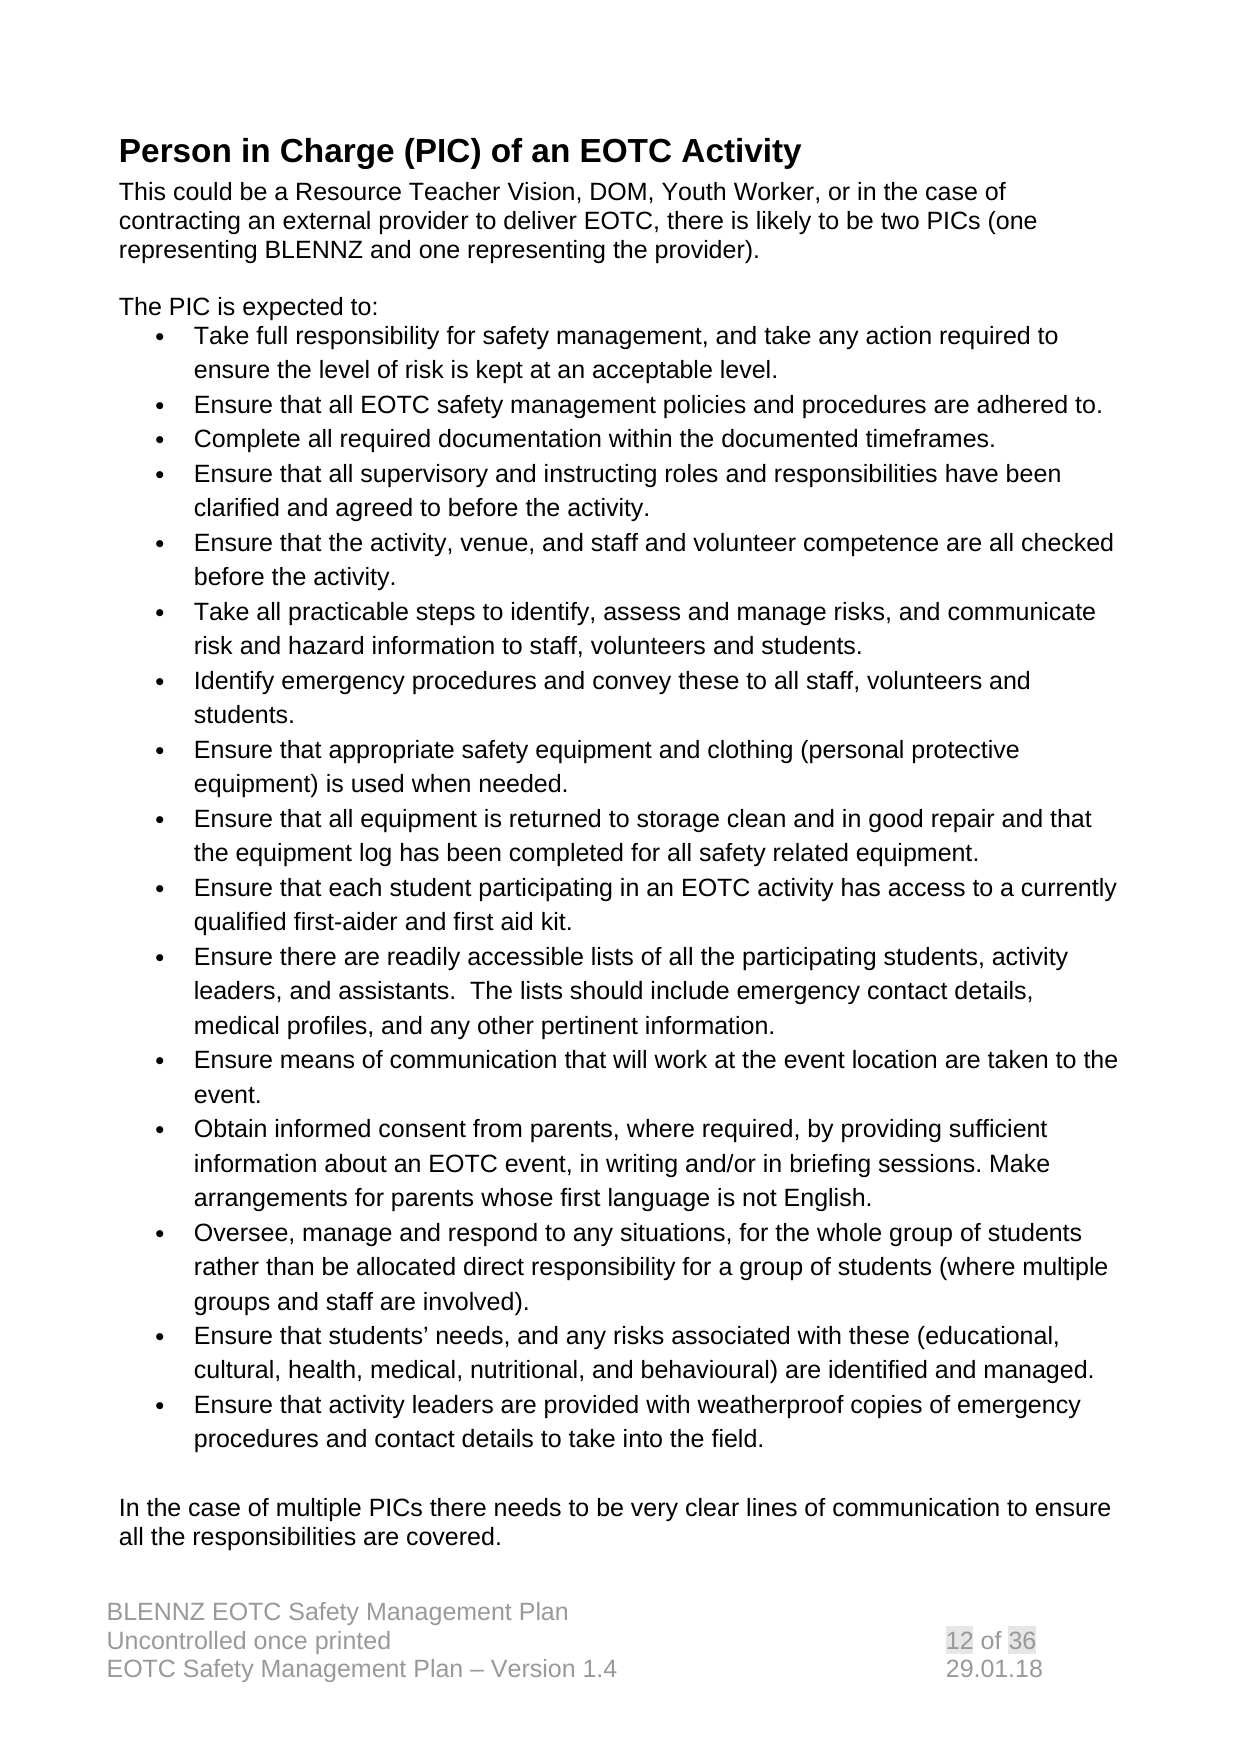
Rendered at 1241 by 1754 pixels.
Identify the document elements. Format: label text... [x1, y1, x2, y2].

list Ensure means of communication that will work at the event location are taken to the event. [156, 1045, 1121, 1108]
list Take full responsibility for safety management, and take any action required to ensure the level of risk is kept at an acceptable level. [156, 321, 1121, 384]
list Ensure that the activity, venue, and staff and volunteer competence are all checked before the activity. [156, 528, 1121, 591]
list Ensure that activity leaders are provided with weatherproof copies of emergency procedures and contact details to take into the field. [156, 1390, 1121, 1453]
list Take all practicable steps to identify, assess and manage risks, and communicate risk and hazard information to staff, volunteers and students. [156, 597, 1121, 660]
list Ensure that all EOTC safety management policies and procedures are adhered to. [156, 390, 1121, 419]
list Complete all required documentation within the documented timeframes. [156, 424, 1121, 453]
text In the case of multiple PICs there needs to be very clear lines of communication to ensure all the responsibilities are covered. [119, 1493, 1121, 1551]
list Ensure there are readily accessible lists of all the participating students, activity leaders, and assistants. The lists should include emergency contact details, medical profiles, and any other pertinent information. [156, 942, 1121, 1039]
list Ensure that each student participating in an EOTC activity has access to a currently qualified first-aider and first aid kit. [156, 873, 1121, 936]
list Identify emergency procedures and convey these to all staff, volunteers and students. [156, 666, 1121, 729]
list Ensure that all supervisory and instructing roles and responsibilities have been clarified and agreed to before the activity. [156, 459, 1121, 522]
list Ensure that students’ needs, and any risks associated with these (educational, cultural, health, medical, nutritional, and behavioural) are identified and managed. [156, 1321, 1121, 1384]
list Obtain informed consent from parents, where required, by providing sufficient information about an EOTC event, in writing and/or in briefing sessions. Make arrangements for parents whose first language is not English. [156, 1114, 1121, 1212]
text This could be a Resource Teacher Vision, DOM, Youth Worker, or in the case of contracting an external provider to deliver EOTC, there is likely to be two PICs (one representing BLENNZ and one representing the provider). [119, 177, 1121, 263]
subtitle Person in Charge (PIC) of an EOTC Activity [119, 131, 1121, 170]
list Oversee, manage and respond to any situations, for the whole group of students rather than be allocated direct responsibility for a group of students (where multiple groups and staff are involved). [156, 1217, 1121, 1315]
list Ensure that all equipment is returned to storage clean and in good repair and that the equipment log has been completed for all safety related equipment. [156, 804, 1121, 867]
text The PIC is expected to: [119, 292, 1121, 321]
list Ensure that appropriate safety equipment and clothing (personal protective equipment) is used when needed. [156, 735, 1121, 798]
